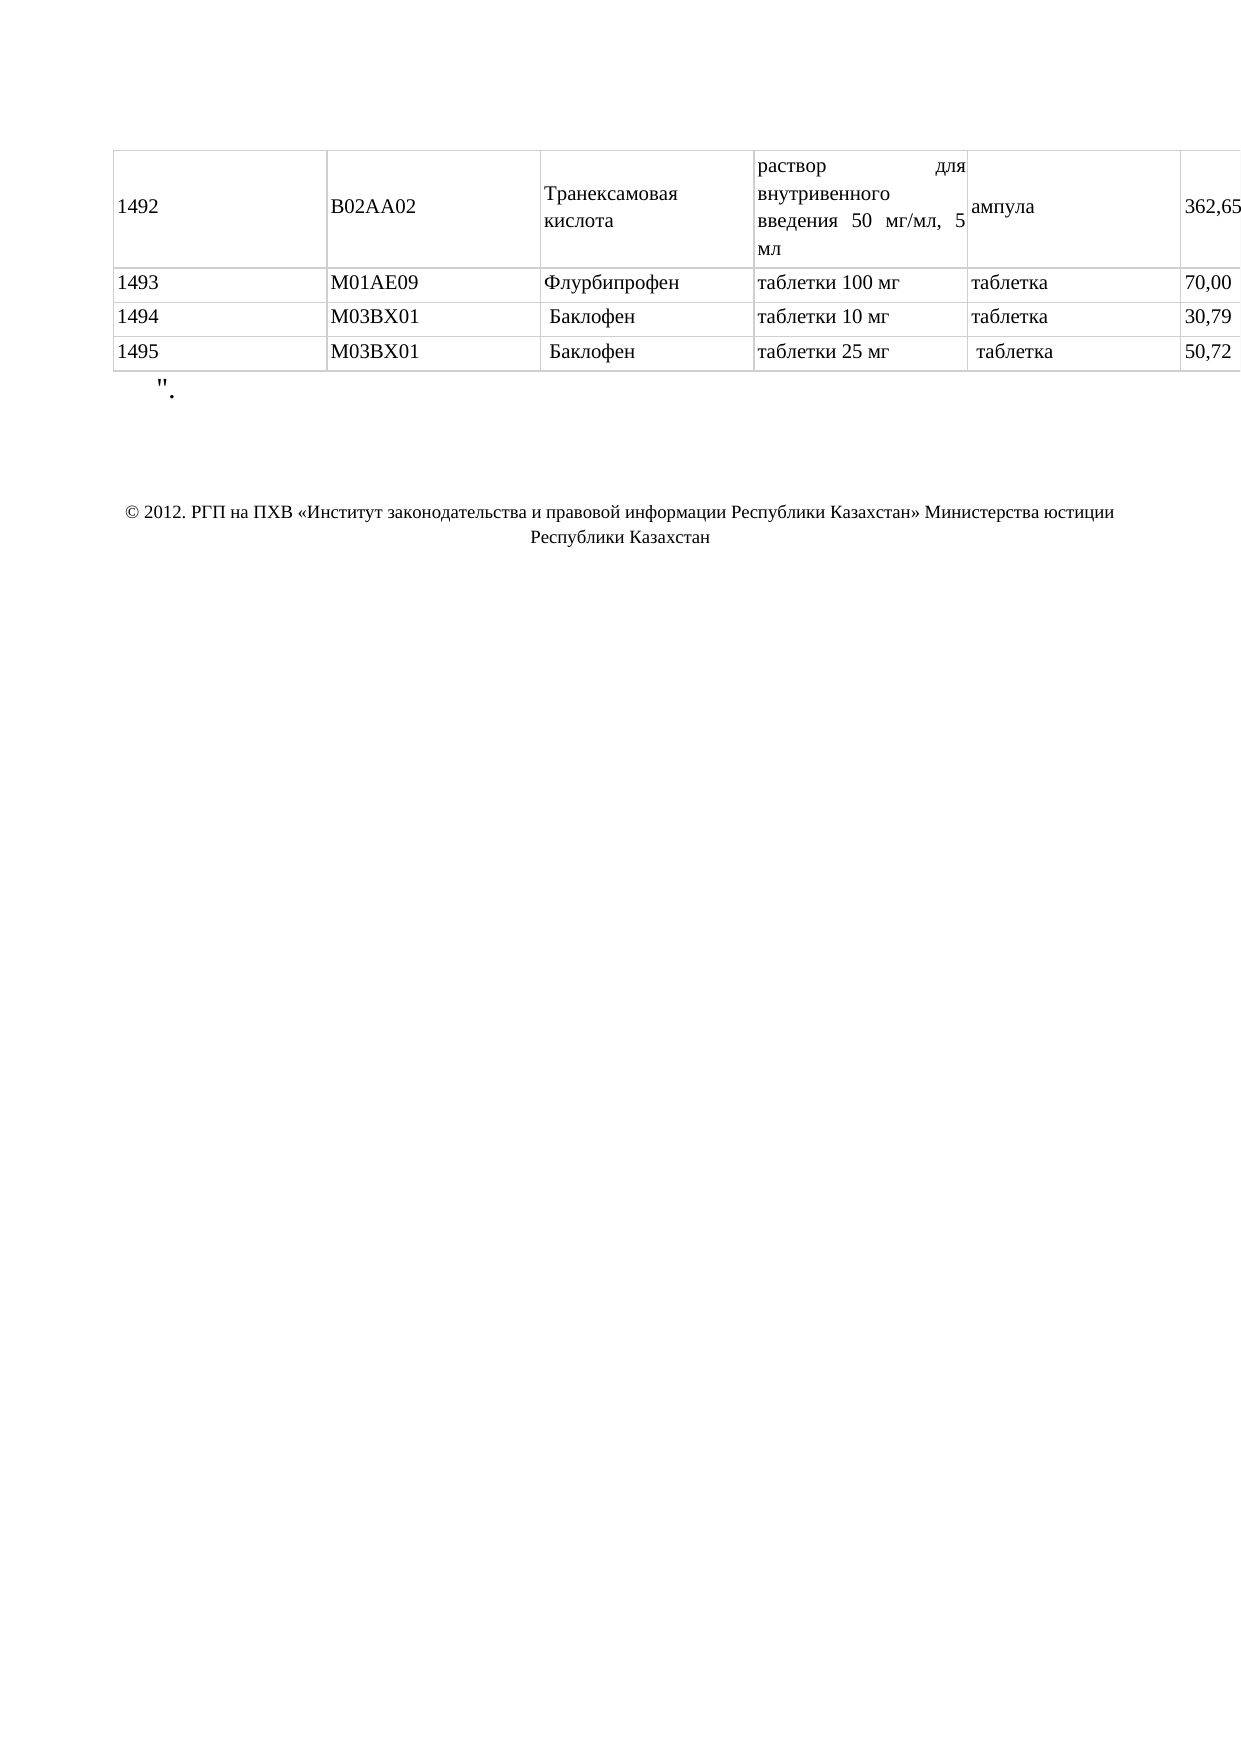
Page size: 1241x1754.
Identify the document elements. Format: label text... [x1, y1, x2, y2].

table_cell 30,79 [1181, 303, 1240, 336]
table_cell 70,00 [1181, 269, 1240, 302]
table_cell 1495 [114, 337, 326, 370]
table_cell раствор для внутривенного введения 50 мг/мл, 5 мл [755, 151, 967, 267]
table_cell M01AE09 [328, 269, 540, 302]
table_cell 1494 [114, 303, 326, 336]
table_cell M03BX01 [328, 337, 540, 370]
table_cell Флурбипрофен [541, 269, 753, 302]
table_cell таблетка [968, 269, 1180, 302]
text © 2012. РГП на ПХВ «Институт законодательства и правовой информации Республики Казахстан» Министерства юстиции Республики Казахстан [112, 501, 1128, 547]
table_cell Баклофен [541, 337, 753, 370]
table_cell таблетки 25 мг [755, 337, 967, 370]
table_cell M03BX01 [328, 303, 540, 336]
table_cell таблетки 100 мг [755, 269, 967, 302]
table_cell ампула [968, 151, 1180, 267]
table_cell 1493 [114, 269, 326, 302]
table_cell таблетки 10 мг [755, 303, 967, 336]
table_cell таблетка [968, 337, 1180, 370]
table_cell 1492 [114, 151, 326, 267]
table_cell таблетка [968, 303, 1180, 336]
table_cell 362,65 [1181, 151, 1240, 267]
text ". [112, 372, 1128, 405]
table_cell 50,72 [1181, 337, 1240, 370]
table_cell Баклофен [541, 303, 753, 336]
table_cell Транексамовая кислота [541, 151, 753, 267]
table_cell B02AA02 [328, 151, 540, 267]
